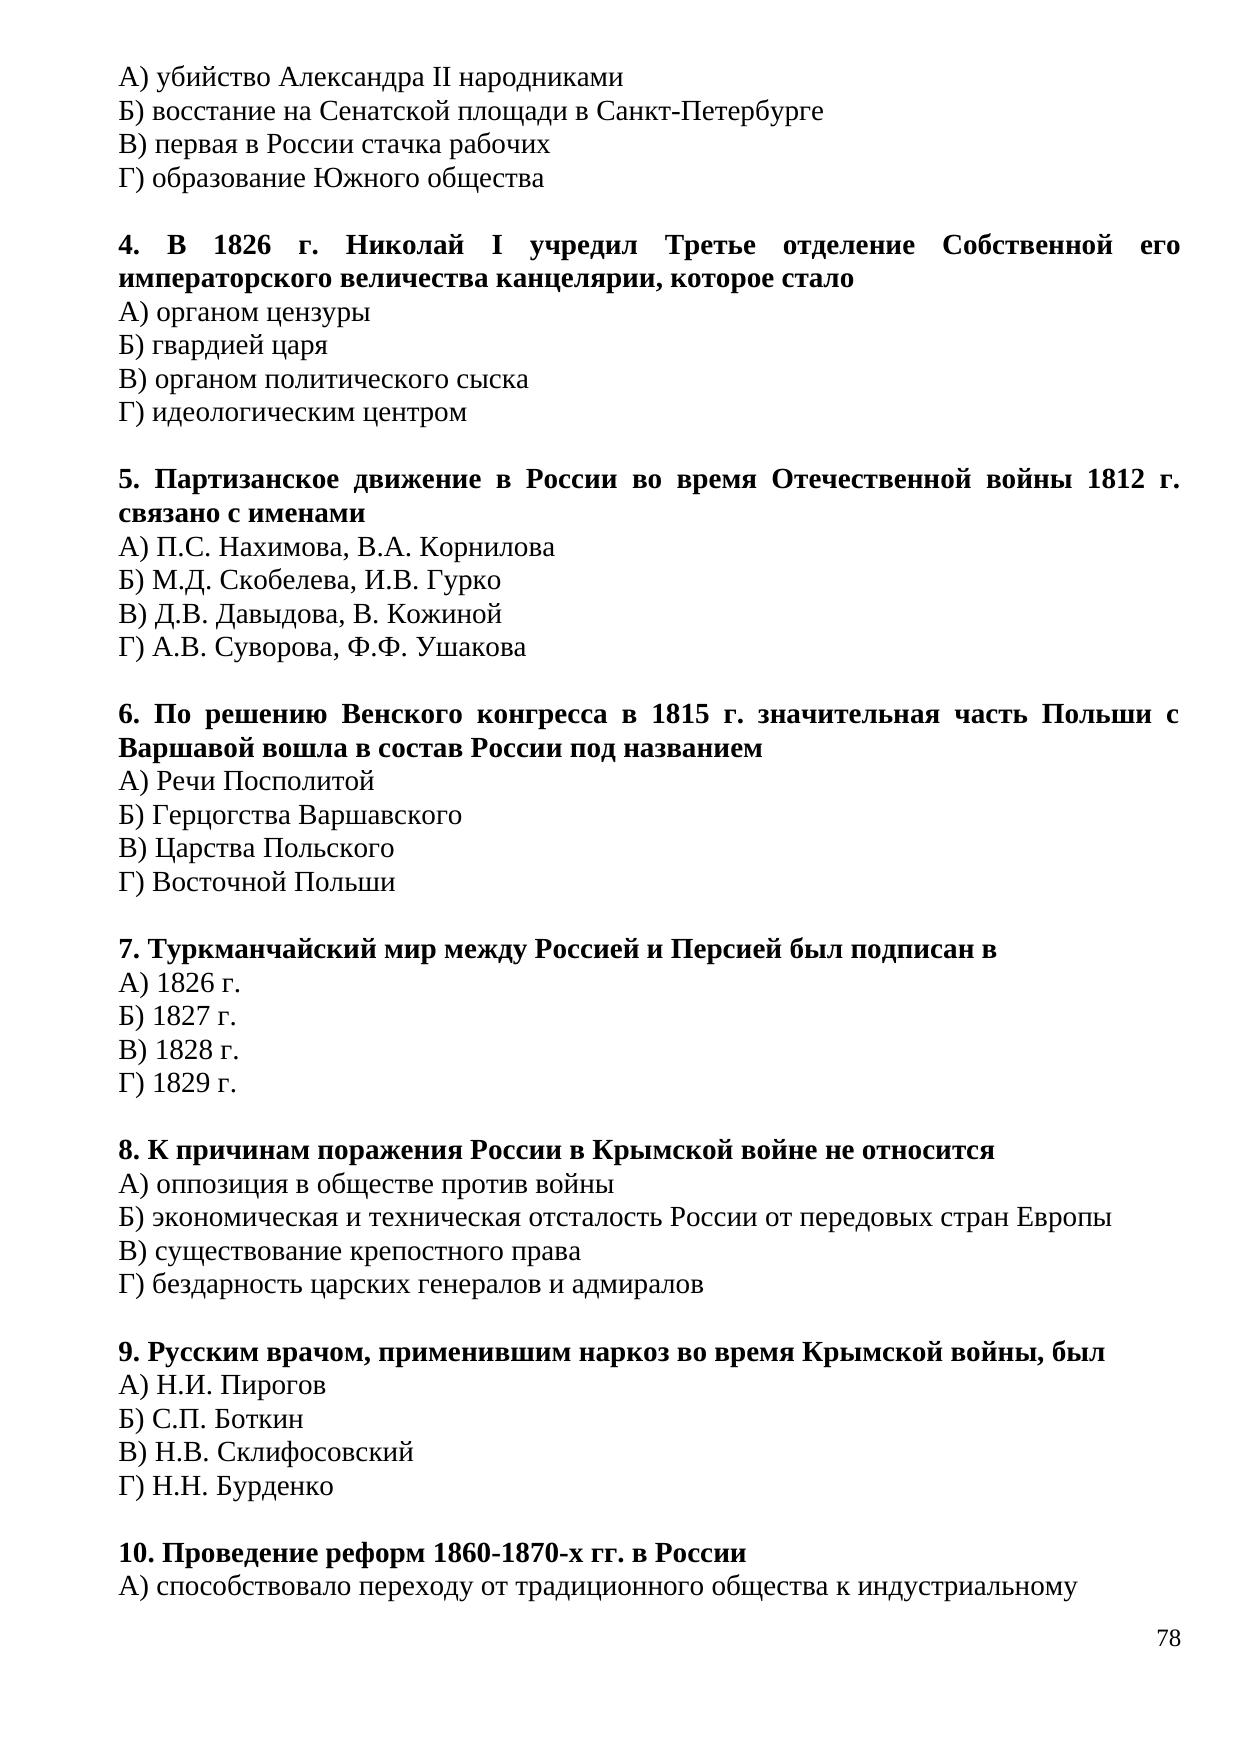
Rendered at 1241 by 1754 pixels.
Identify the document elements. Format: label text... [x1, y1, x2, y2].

text А) Н.И. Пирогов [118, 1367, 1181, 1401]
text Г) А.В. Суворова, Ф.Ф. Ушакова [118, 629, 1181, 663]
text А) убийство Александра II народниками [118, 59, 1181, 93]
text 7. Туркманчайский мир между Россией и Персией был подписан в [118, 931, 1181, 965]
text Б) С.П. Боткин [118, 1401, 1181, 1434]
text Г) бездарность царских генералов и адмиралов [118, 1267, 1181, 1300]
text А) оппозиция в обществе против войны [118, 1166, 1181, 1199]
text Б) Герцогства Варшавского [118, 797, 1181, 831]
text Г) 1829 г. [118, 1065, 1181, 1099]
text В) органом политического сыска [118, 361, 1181, 394]
text В) 1828 г. [118, 1032, 1181, 1065]
text В) Н.В. Склифосовский [118, 1434, 1181, 1468]
text 8. К причинам поражения России в Крымской войне не относится [118, 1132, 1181, 1166]
text А) 1826 г. [118, 965, 1181, 998]
text А) способствовало переходу от традиционного общества к индустриальному [118, 1568, 1181, 1602]
text Б) восстание на Сенатской площади в Санкт-Петербурге [118, 93, 1181, 126]
text В) Царства Польского [118, 831, 1181, 864]
text А) органом цензуры [118, 294, 1181, 327]
text В) первая в России стачка рабочих [118, 126, 1181, 160]
text А) Речи Посполитой [118, 763, 1181, 797]
text В) Д.В. Давыдова, В. Кожиной [118, 596, 1181, 629]
text В) существование крепостного права [118, 1233, 1181, 1267]
text Б) гвардией царя [118, 327, 1181, 361]
text А) П.С. Нахимова, В.А. Корнилова [118, 529, 1181, 562]
text 9. Русским врачом, применившим наркоз во время Крымской войны, был [118, 1334, 1181, 1367]
text 4. В 1826 г. Николай I учредил Третье отделение Собственной его императорского величества канцелярии, которое стало [118, 227, 1181, 294]
text Б) М.Д. Скобелева, И.В. Гурко [118, 562, 1181, 596]
text Б) экономическая и техническая отсталость России от передовых стран Европы [118, 1199, 1181, 1233]
text Г) идеологическим центром [118, 394, 1181, 428]
text 5. Партизанское движение в России во время Отечественной войны 1812 г. связано с именами [118, 462, 1181, 529]
text Б) 1827 г. [118, 998, 1181, 1032]
text Г) образование Южного общества [118, 160, 1181, 193]
text Г) Н.Н. Бурденко [118, 1468, 1181, 1501]
text 10. Проведение реформ 1860-1870-х гг. в России [118, 1535, 1181, 1568]
text Г) Восточной Польши [118, 864, 1181, 898]
text 6. По решению Венского конгресса в 1815 г. значительная часть Польши с Варшавой вошла в состав России под названием [118, 696, 1181, 763]
